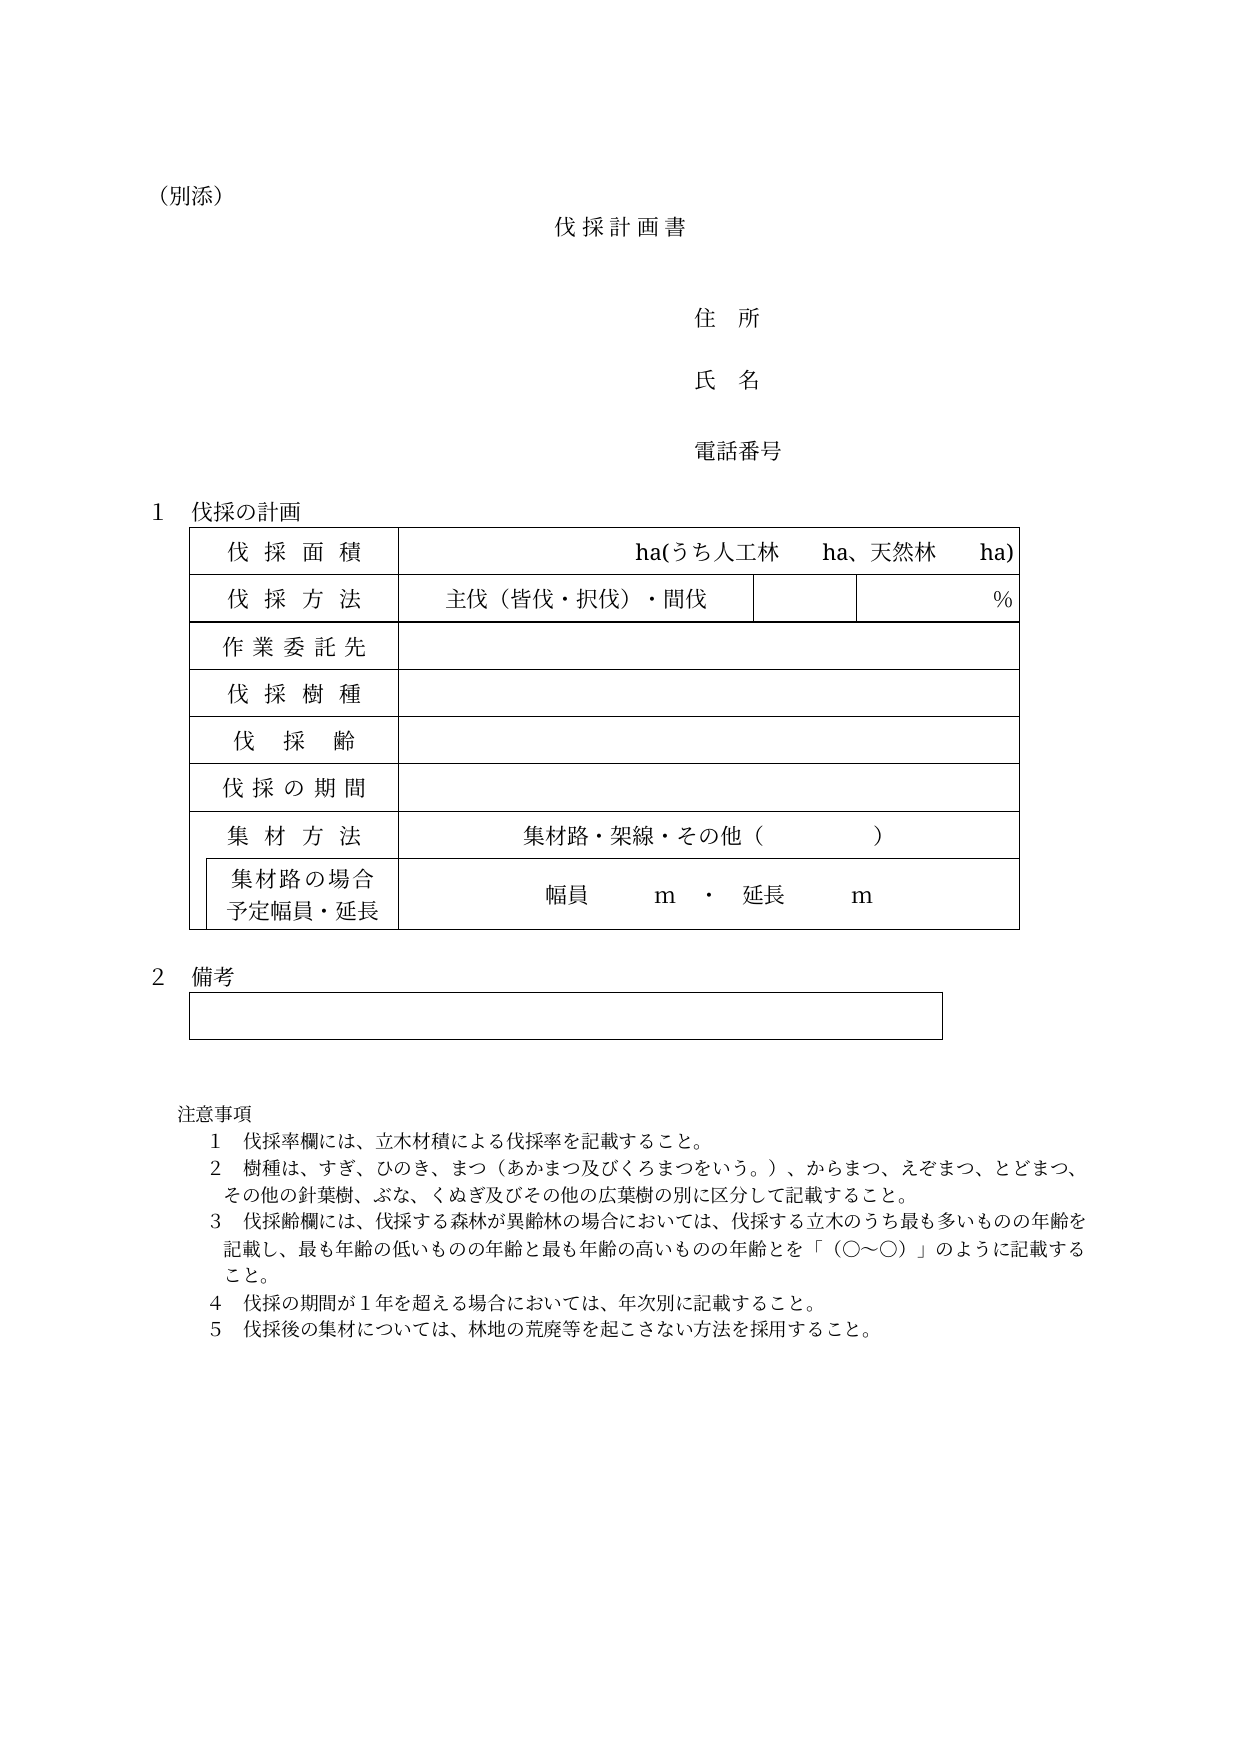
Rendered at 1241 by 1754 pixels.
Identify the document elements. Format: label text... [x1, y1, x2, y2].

table_cell 作業委託先 [190, 623, 398, 669]
table_header 伐採面積 [190, 528, 398, 574]
text ３ 伐採齢欄には、伐採する森林が異齢林の場合においては、伐採する立木のうち最も多いものの年齢を記載し、最も年齢の低いものの年齢と最も年齢の高いものの年齢とを「（○～○）」のように記載すること。 [206, 1207, 1092, 1288]
table_cell 主伐（皆伐・択伐）・間伐 [399, 575, 753, 621]
table_cell [399, 670, 1019, 716]
text 注意事項 [177, 1099, 1092, 1126]
table_cell [190, 858, 206, 929]
text ５ 伐採後の集材については、林地の荒廃等を起こさない方法を採用すること。 [206, 1315, 1092, 1342]
table_cell 幅員 ｍ ・ 延長 ｍ [399, 859, 1019, 929]
table_header ha(うち人工林 ha、天然林 ha) [399, 528, 1019, 574]
table_cell 集材方法 [190, 812, 398, 858]
table_cell 集材路・架線・その他（ ） [399, 812, 1019, 858]
text 伐 採 計 画 書 [148, 211, 1092, 242]
table_cell 伐採齢 [190, 717, 398, 763]
table_cell [399, 717, 1019, 763]
table_cell 伐採の期間 [190, 764, 398, 811]
table_header [190, 993, 942, 1039]
table_cell 集材路の場合 予定幅員・延長 [207, 859, 398, 929]
text ４ 伐採の期間が１年を超える場合においては、年次別に記載すること。 [206, 1288, 1092, 1315]
text ２ 樹種は、すぎ、ひのき、まつ（あかまつ及びくろまつをいう。）、からまつ、えぞまつ、とどまつ、その他の針葉樹、ぶな、くぬぎ及びその他の広葉樹の別に区分して記載すること。 [206, 1153, 1092, 1207]
text ２ 備考 [148, 960, 1092, 992]
text １ 伐採の計画 [148, 495, 1092, 527]
table_cell [754, 575, 856, 621]
text 氏名 [148, 363, 1092, 394]
text 住所 [148, 302, 1005, 333]
table_cell 伐採樹種 [190, 670, 398, 716]
table_cell [399, 764, 1019, 811]
text １ 伐採率欄には、立木材積による伐採率を記載すること。 [206, 1126, 1092, 1153]
table_cell 伐採方法 [190, 575, 398, 621]
table_cell [399, 623, 1019, 669]
table_cell ％ [857, 575, 1019, 621]
text 電話番号 [148, 434, 1092, 466]
text （別添） [148, 179, 1092, 211]
